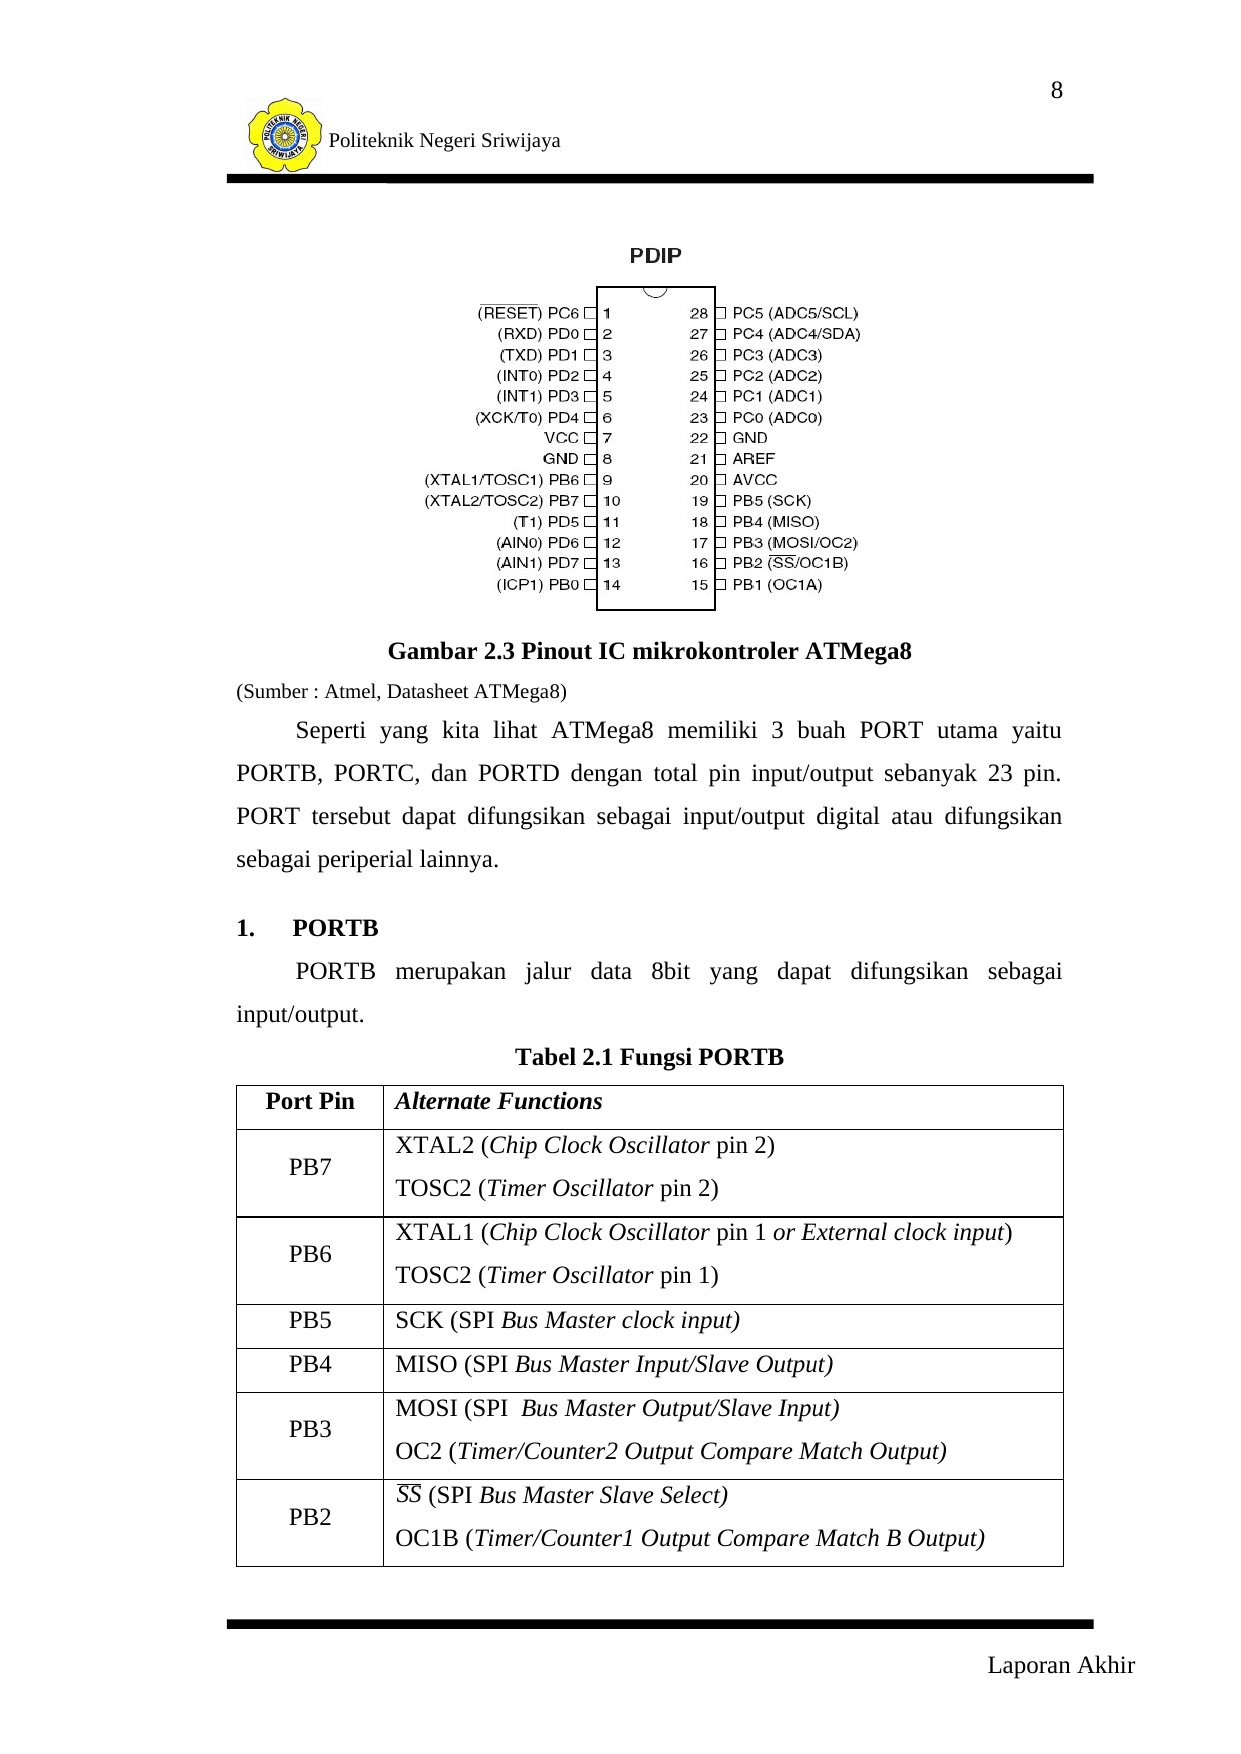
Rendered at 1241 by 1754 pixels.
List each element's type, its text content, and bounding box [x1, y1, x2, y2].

table_cell PB5 [237, 1305, 383, 1348]
table_cell XTAL2 (Chip Clock Oscillator pin 2) TOSC2 (Timer Oscillator pin 2) [384, 1130, 1063, 1216]
picture [400, 236, 899, 622]
table_cell (SPI Bus Master Slave Select) OC1B (Timer/Counter1 Output Compare Match B Output) [384, 1480, 1063, 1566]
table_cell PB2 [237, 1480, 383, 1566]
table_header Port Pin [237, 1086, 383, 1129]
table_cell MISO (SPI Bus Master Input/Slave Output) [384, 1349, 1063, 1392]
table_cell PB4 [237, 1349, 383, 1392]
table_cell XTAL1 (Chip Clock Oscillator pin 1 or External clock input) TOSC2 (Timer Oscillator pin 1) [384, 1218, 1063, 1304]
text (Sumber : Atmel, Datasheet ATMega8) [236, 679, 1063, 703]
table_cell SCK (SPI Bus Master clock input) [384, 1305, 1063, 1348]
picture [244, 96, 324, 173]
table_cell MOSI (SPI Bus Master Output/Slave Input) OC2 (Timer/Counter2 Output Compare Match Output) [384, 1393, 1063, 1479]
text Tabel 2.1 Fungsi PORTB [236, 1042, 1063, 1071]
text 1. PORTB [236, 913, 1063, 941]
text Seperti yang kita lihat ATMega8 memiliki 3 buah PORT utama yaitu PORTB, PORTC, dan PORTD dengan total pin input/output sebanyak 23 pin. PORT tersebut dapat difungsikan sebagai input/output digital atau difungsikan sebagai periperial lainnya. [236, 715, 1063, 873]
table_cell PB3 [237, 1393, 383, 1479]
table_header Alternate Functions [384, 1086, 1063, 1129]
text PORTB merupakan jalur data 8bit yang dapat difungsikan sebagai input/output. [236, 956, 1063, 1028]
table_cell PB7 [237, 1130, 383, 1216]
table_cell PB6 [237, 1218, 383, 1304]
